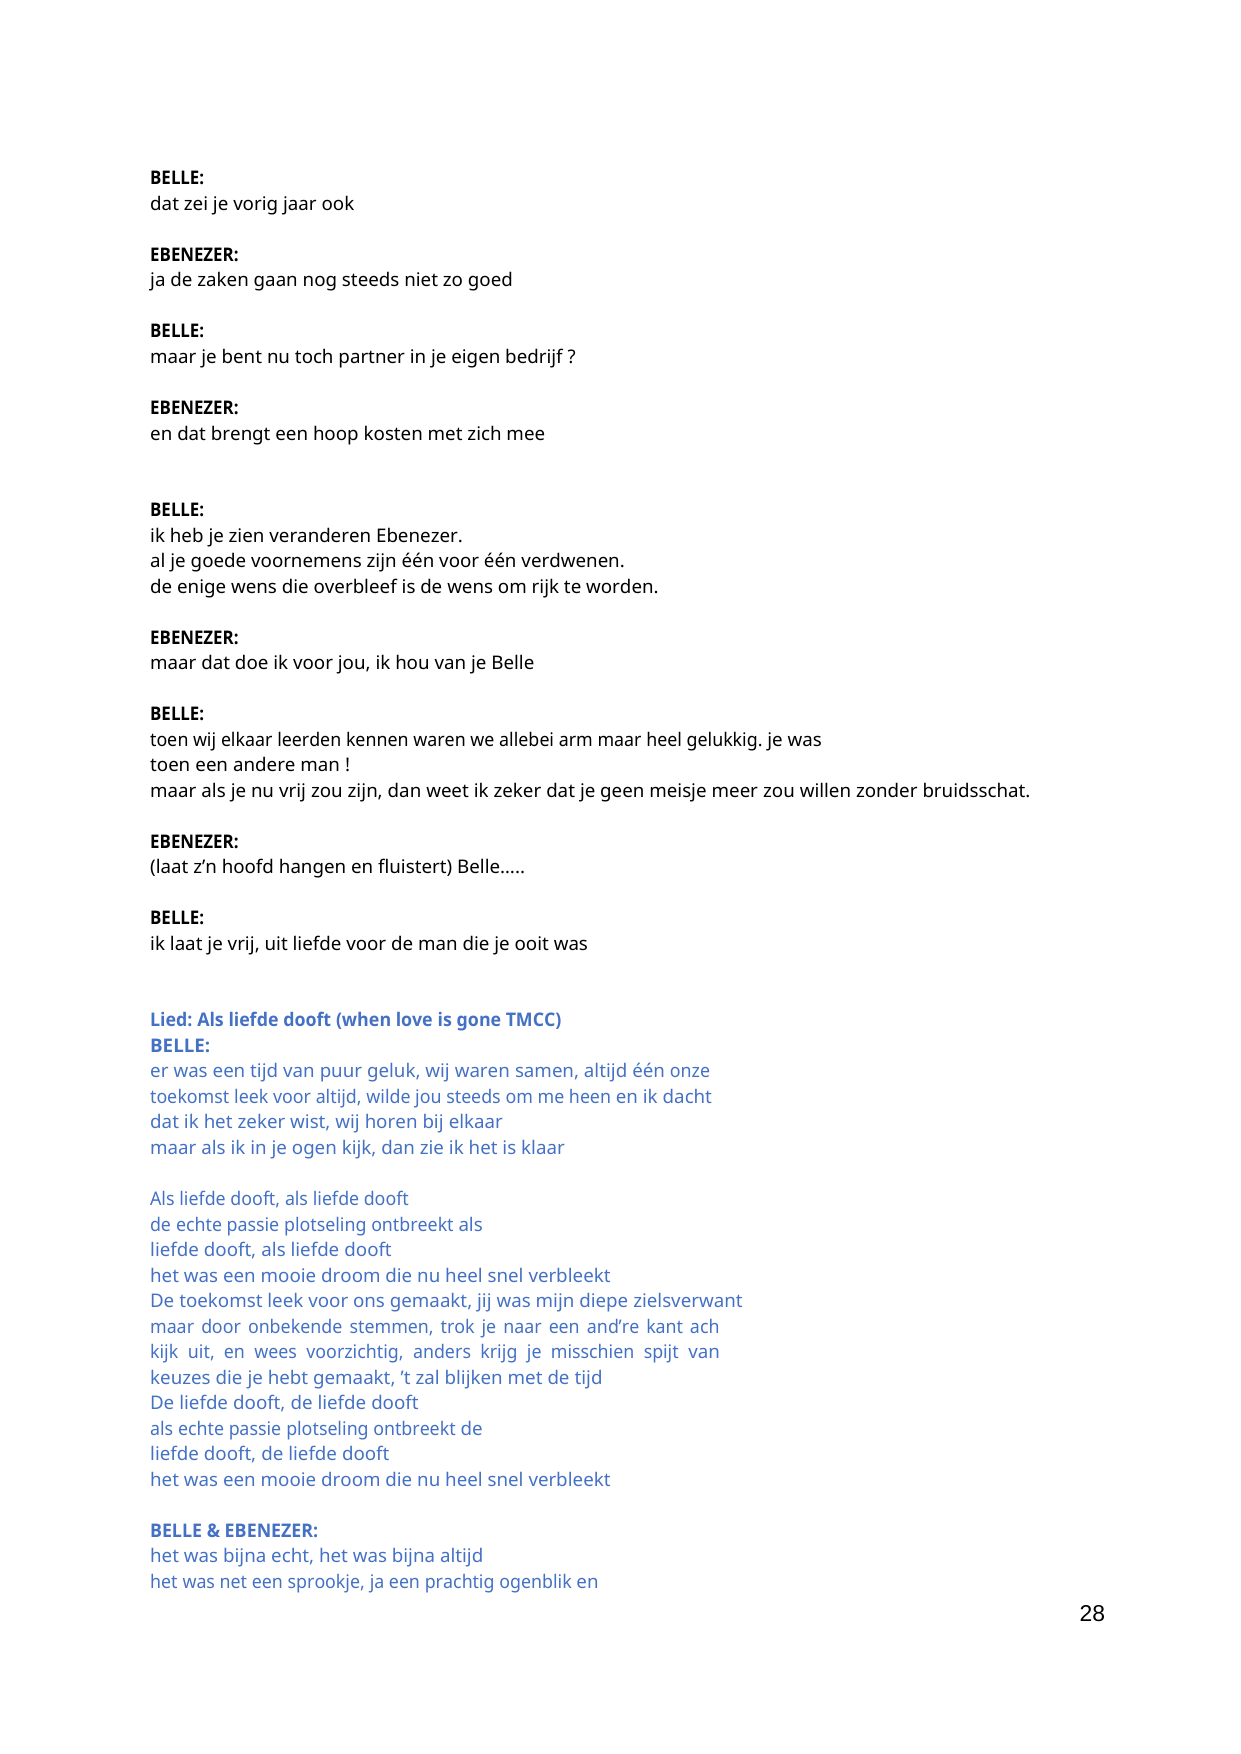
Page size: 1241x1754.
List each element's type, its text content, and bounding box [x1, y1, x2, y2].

text al je goede voornemens zijn één voor één verdwenen. [150, 547, 1105, 573]
text BELLE: [150, 496, 1105, 522]
text als echte passie plotseling ontbreekt de liefde dooft, de liefde dooft [150, 1415, 487, 1466]
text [150, 1568, 613, 1594]
text De toekomst leek voor ons gemaakt, jij was mijn diepe zielsverwant [150, 1287, 1105, 1313]
text maar als je nu vrij zou zijn, dan weet ik zeker dat je geen meisje meer zou willen zonder bruidsschat. [150, 777, 1105, 803]
text EBENEZER: [150, 624, 1105, 649]
text (laat z’n hoofd hangen en fluistert) Belle….. [150, 854, 1105, 879]
text de enige wens die overbleef is de wens om rijk te worden. [150, 573, 1105, 598]
text en dat brengt een hoop kosten met zich mee [150, 420, 1105, 445]
text BELLE & EBENEZER: [150, 1517, 1105, 1543]
text de echte passie plotseling ontbreekt als liefde dooft, als liefde dooft [150, 1211, 485, 1262]
text toen wij elkaar leerden kennen waren we allebei arm maar heel gelukkig. je was toen een andere man ! [150, 726, 822, 777]
text BELLE: [150, 1032, 584, 1058]
text maar dat doe ik voor jou, ik hou van je Belle [150, 649, 1105, 675]
text er was een tijd van puur geluk, wij waren samen, altijd één onze toekomst leek voor altijd, wilde jou steeds om me heen en ik dacht dat ik het zeker wist, wij horen bij elkaar [150, 1058, 726, 1134]
text Lied: Als liefde dooft (when love is gone TMCC) [150, 1007, 584, 1032]
text dat zei je vorig jaar ook [150, 190, 1105, 216]
text BELLE: [150, 701, 1105, 726]
text het was bijna echt, het was bijna altijd [150, 1543, 1105, 1568]
text maar als ik in je ogen kijk, dan zie ik het is klaar [150, 1134, 1105, 1160]
text BELLE: [150, 905, 1105, 930]
text het was een mooie droom die nu heel snel verbleekt [150, 1466, 1105, 1492]
text De liefde dooft, de liefde dooft [150, 1389, 1105, 1415]
text het was een mooie droom die nu heel snel verbleekt [150, 1262, 1105, 1287]
text EBENEZER: [150, 394, 1105, 420]
text EBENEZER: [150, 241, 1105, 267]
text Als liefde dooft, als liefde dooft [150, 1185, 1105, 1211]
text ik heb je zien veranderen Ebenezer. [150, 522, 1105, 547]
text maar je bent nu toch partner in je eigen bedrijf ? [150, 343, 1105, 369]
text maar door onbekende stemmen, trok je naar een and’re kant ach kijk uit, en wees voorzichtig, anders krijg je misschien spijt van keuzes die je hebt gemaakt, ’t zal blijken met de tijd [150, 1313, 720, 1389]
text BELLE: [150, 164, 1105, 190]
text ik laat je vrij, uit liefde voor de man die je ooit was [150, 930, 1105, 956]
text BELLE: [150, 318, 1105, 343]
text EBENEZER: [150, 828, 1105, 854]
text ja de zaken gaan nog steeds niet zo goed [150, 267, 1105, 292]
